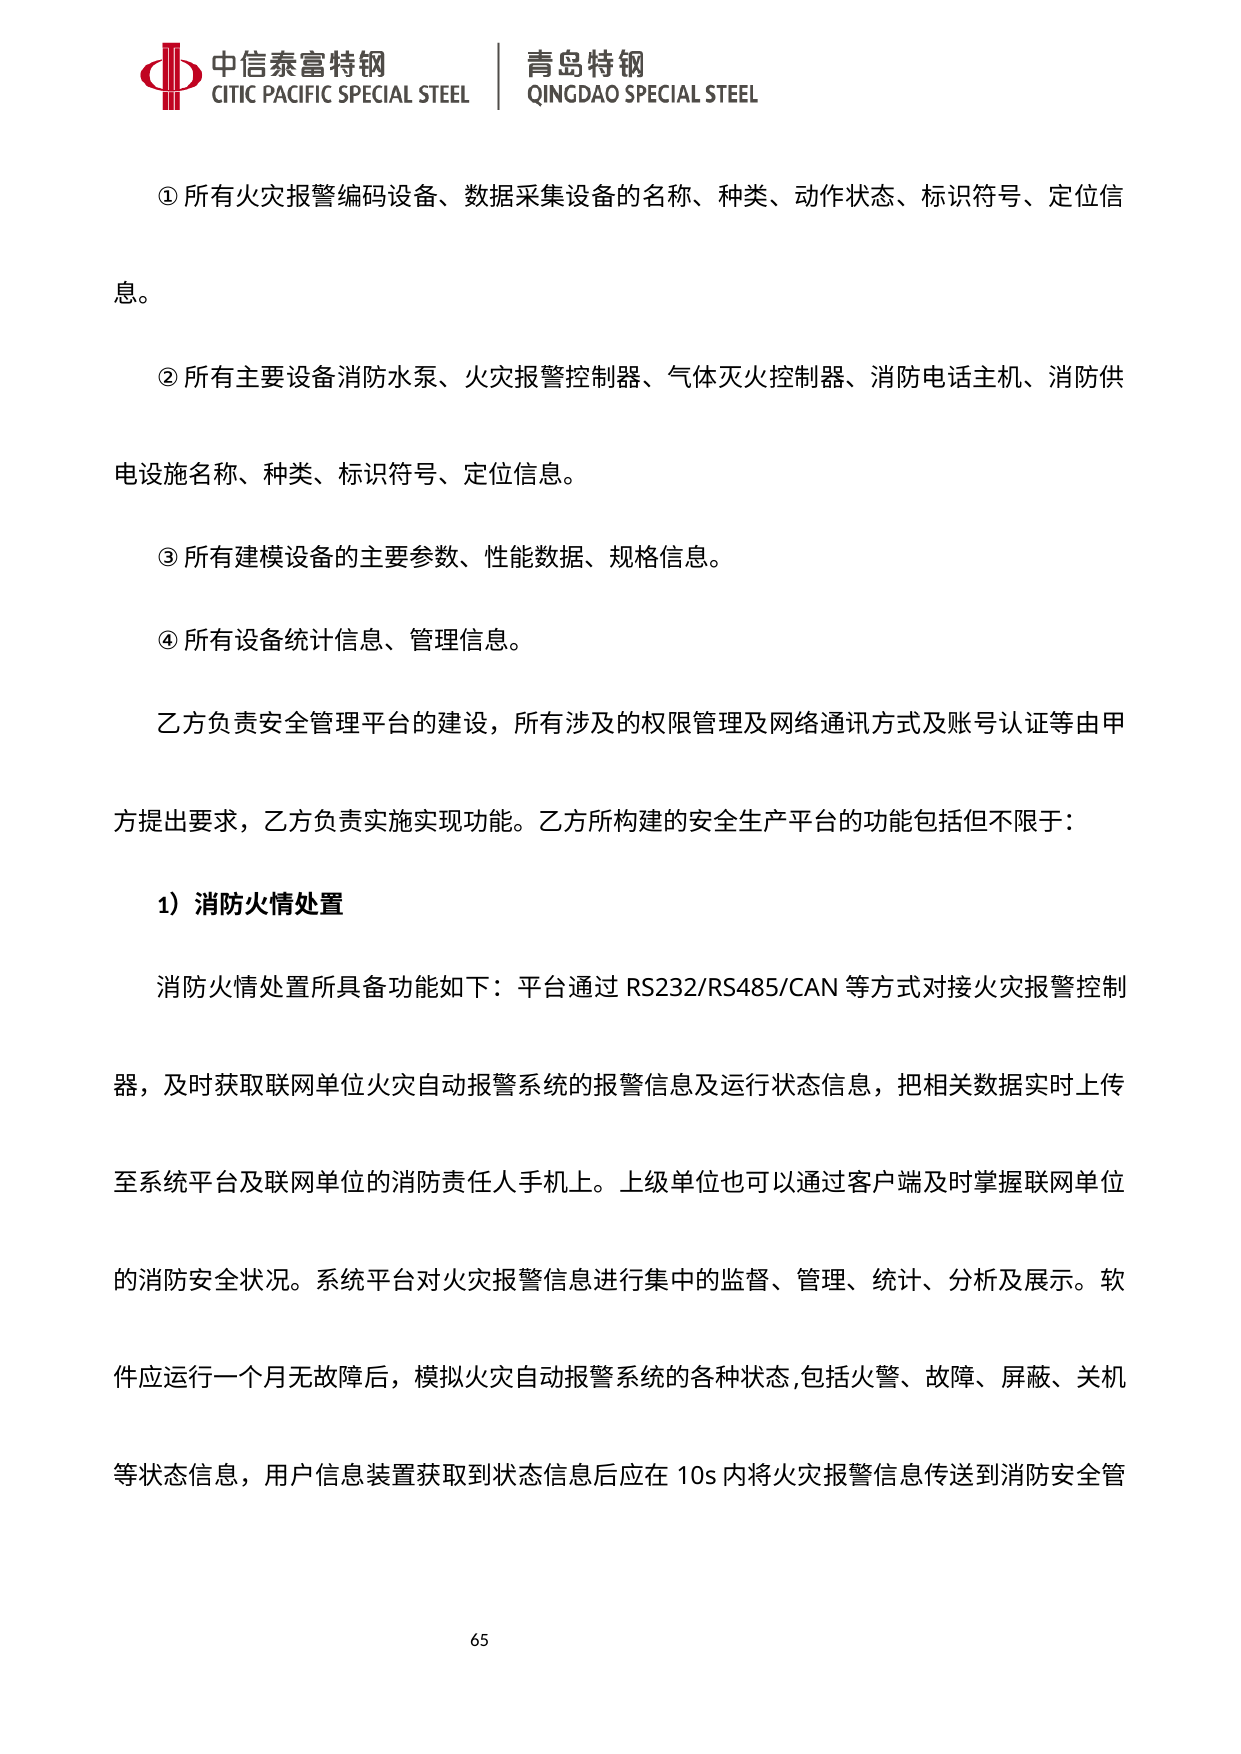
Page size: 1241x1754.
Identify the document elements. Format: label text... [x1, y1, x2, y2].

text ②所有主要设备消防水泵、火灾报警控制器、气体灭火控制器、消防电话主机、消防供电设施名称、种类、标识符号、定位信息。 [113, 343, 1127, 505]
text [113, 953, 1127, 1506]
text ④所有设备统计信息、管理信息。 [113, 606, 1127, 671]
text ③所有建模设备的主要参数、性能数据、规格信息。 [113, 523, 1127, 588]
text 乙方负责安全管理平台的建设，所有涉及的权限管理及网络通讯方式及账号认证等由甲方提出要求，乙方负责实施实现功能。乙方所构建的安全生产平台的功能包括但不限于： [113, 689, 1127, 852]
list 消防火情处置 [113, 870, 1127, 935]
picture [140, 42, 758, 110]
text ①所有火灾报警编码设备、数据采集设备的名称、种类、动作状态、标识符号、定位信息。 [113, 162, 1127, 324]
